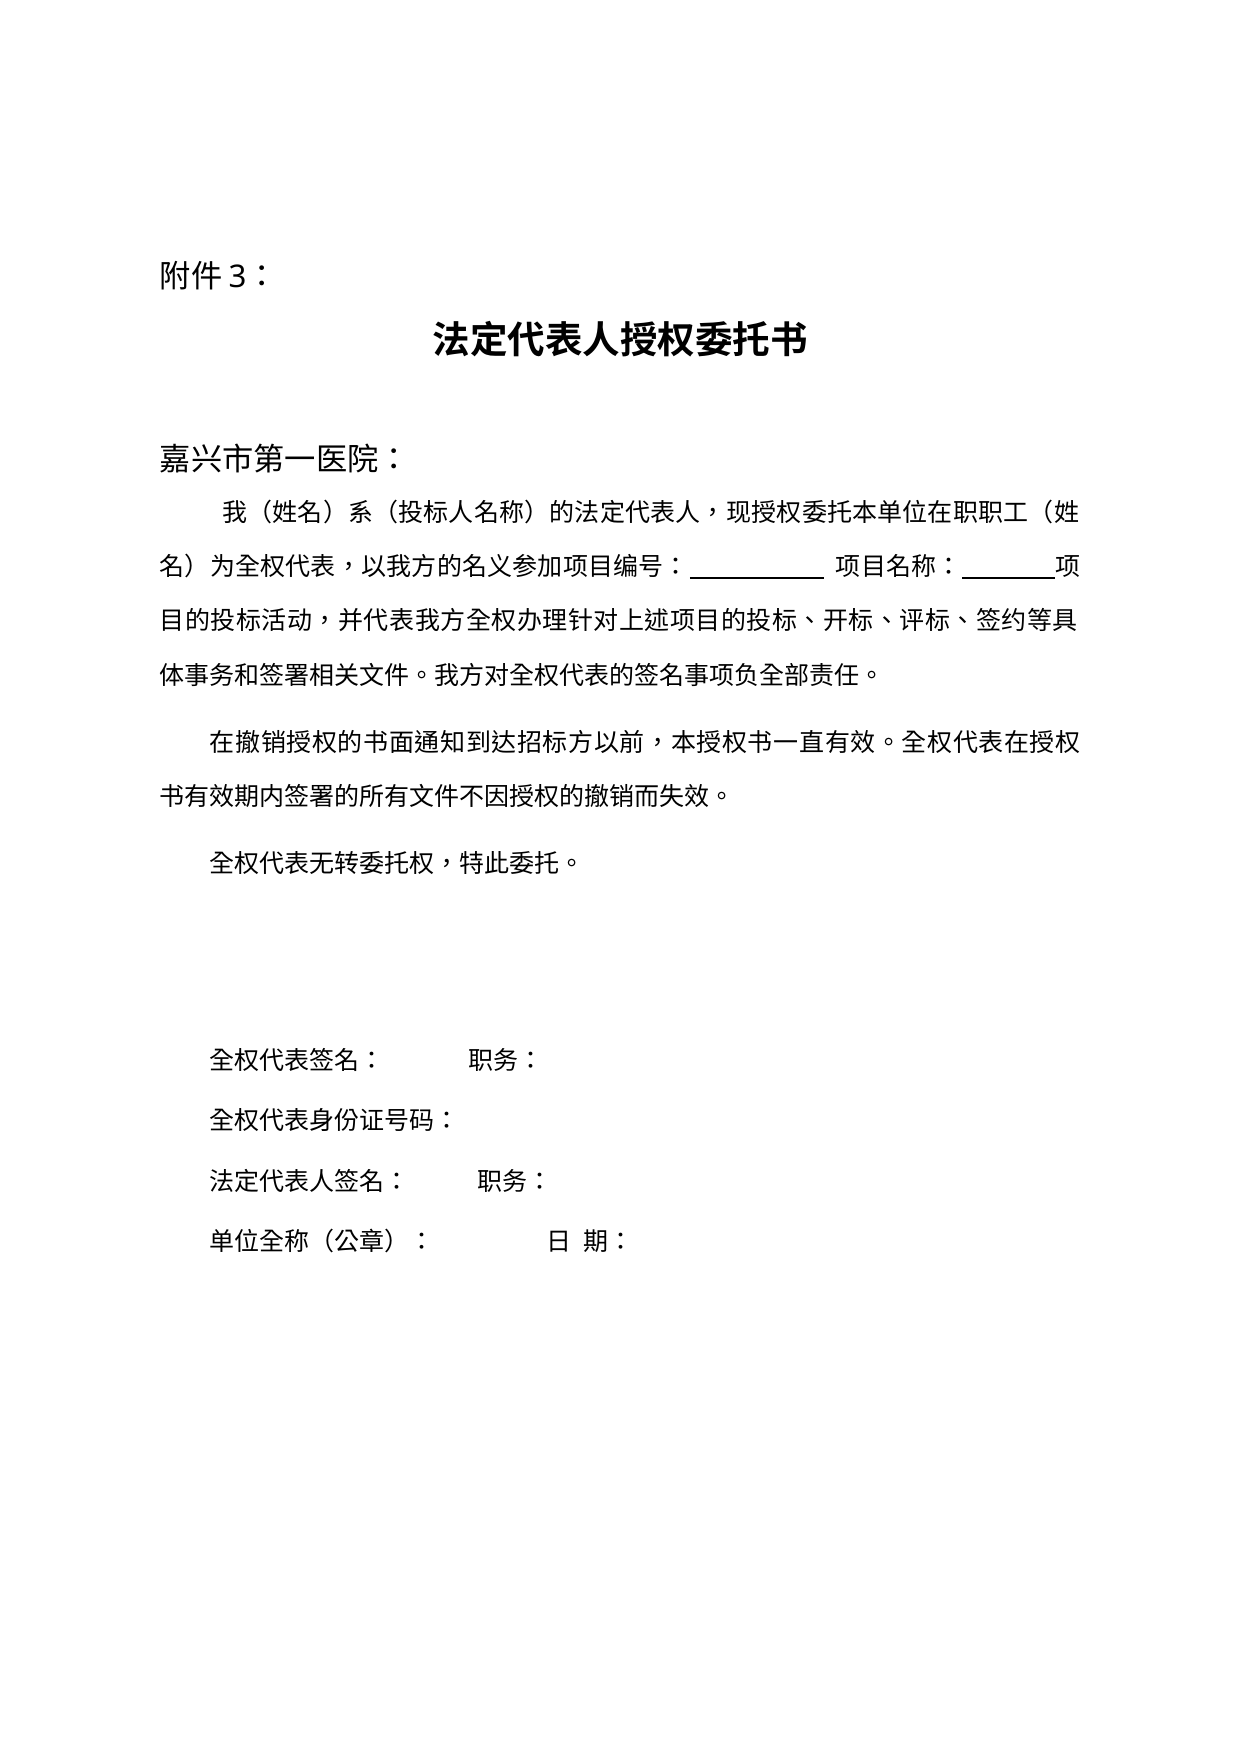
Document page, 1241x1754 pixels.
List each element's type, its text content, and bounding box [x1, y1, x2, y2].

text 全权代表签名： 职务： [159, 1031, 1081, 1079]
text 单位全称（公章）： 日 期： [159, 1212, 1081, 1260]
text 全权代表身份证号码： [159, 1091, 1081, 1139]
text 在撤销授权的书面通知到达招标方以前，本授权书一直有效。全权代表在授权书有效期内签署的所有文件不因授权的撤销而失效。 [159, 722, 1081, 813]
text 嘉兴市第一医院： [159, 432, 1081, 479]
text 我（姓名）系（投标人名称）的法定代表人，现授权委托本单位在职职工（姓名）为全权代表，以我方的名义参加项目编号： 项目名称： 项目的投标活动，并代表我方全权办理针对上述项目的投标、开标、评标、签约等具体事务和签署相关文件。我方对全权代表的签名事项负全部责任。 [159, 492, 1081, 691]
text 法定代表人授权委托书 [159, 310, 1081, 364]
text 法定代表人签名： 职务： [159, 1152, 1081, 1200]
text 附件3： [159, 249, 1081, 297]
text 全权代表无转委托权，特此委托。 [159, 843, 1081, 879]
